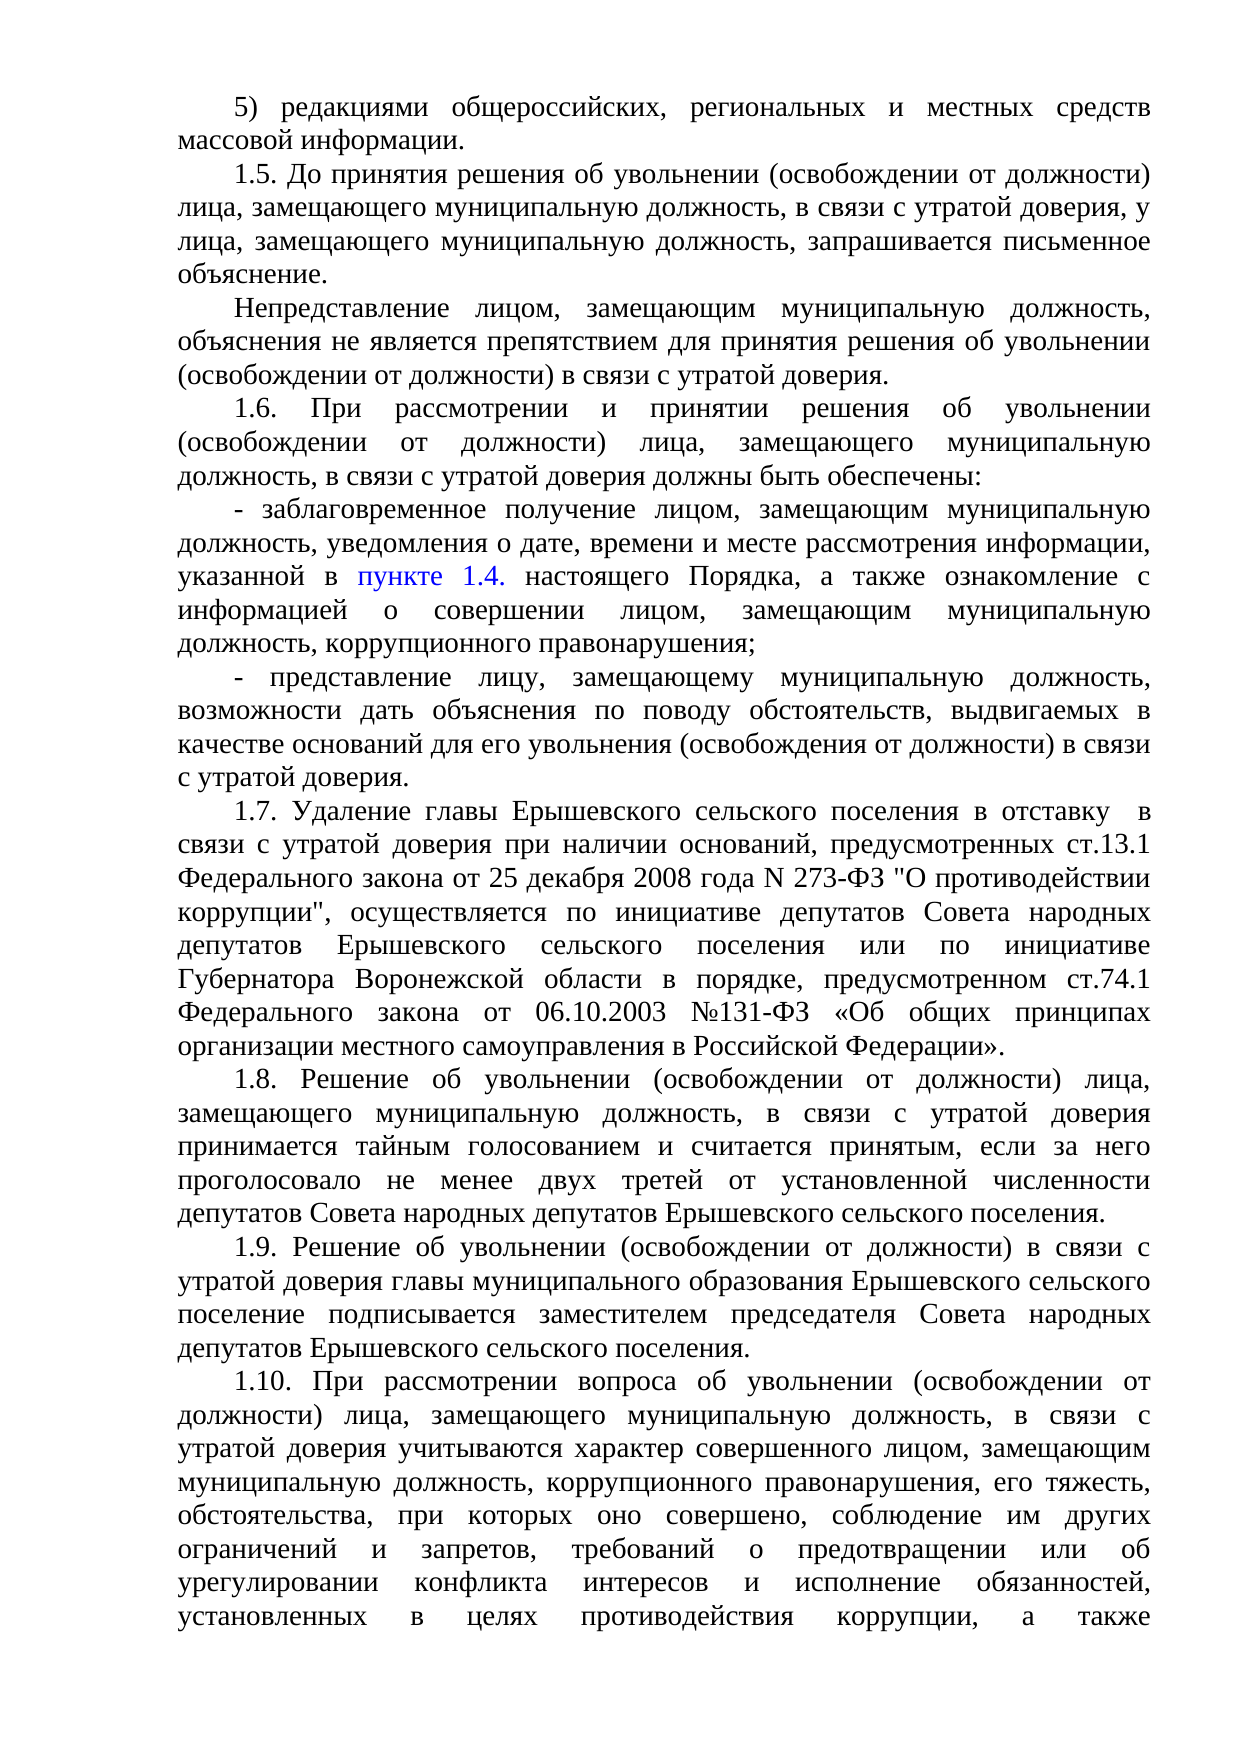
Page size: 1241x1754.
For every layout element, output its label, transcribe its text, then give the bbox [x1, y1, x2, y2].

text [177, 1363, 1152, 1632]
text 1.6. При рассмотрении и принятии решения об увольнении (освобождении от должности) лица, замещающего муниципальную должность, в связи с утратой доверия должны быть обеспечены: [177, 391, 1152, 491]
text Непредставление лицом, замещающим муниципальную должность, объяснения не является препятствием для принятия решения об увольнении (освобождении от должности) в связи с утратой доверия. [177, 290, 1152, 391]
text 1.9. Решение об увольнении (освобождении от должности) в связи с утратой доверия главы муниципального образования Ерышевского сельского поселение подписывается заместителем председателя Совета народных депутатов Ерышевского сельского поселения. [177, 1229, 1152, 1363]
text 1.7. Удаление главы Ерышевского сельского поселения в отставку в связи с утратой доверия при наличии оснований, предусмотренных ст.13.1 Федерального закона от 25 декабря 2008 года N 273-ФЗ "О противодействии коррупции", осуществляется по инициативе депутатов Совета народных депутатов Ерышевского сельского поселения или по инициативе Губернатора Воронежской области в порядке, предусмотренном ст.74.1 Федерального закона от 06.10.2003 №131-ФЗ «Об общих принципах организации местного самоуправления в Российской Федерации». [177, 793, 1152, 1061]
text 1.8. Решение об увольнении (освобождении от должности) лица, замещающего муниципальную должность, в связи с утратой доверия принимается тайным голосованием и считается принятым, если за него проголосовало не менее двух третей от установленной численности депутатов Совета народных депутатов Ерышевского сельского поселения. [177, 1061, 1152, 1229]
text - заблаговременное получение лицом, замещающим муниципальную должность, уведомления о дате, времени и месте рассмотрения информации, указанной в пункте 1.4. настоящего Порядка, а также ознакомление с информацией о совершении лицом, замещающим муниципальную должность, коррупционного правонарушения; [177, 491, 1152, 659]
text 5) редакциями общероссийских, региональных и местных средств массовой информации. [177, 89, 1152, 156]
text - представление лицу, замещающему муниципальную должность, возможности дать объяснения по поводу обстоятельств, выдвигаемых в качестве оснований для его увольнения (освобождения от должности) в связи с утратой доверия. [177, 659, 1152, 793]
text 1.5. До принятия решения об увольнении (освобождении от должности) лица, замещающего муниципальную должность, в связи с утратой доверия, у лица, замещающего муниципальную должность, запрашивается письменное объяснение. [177, 156, 1152, 290]
